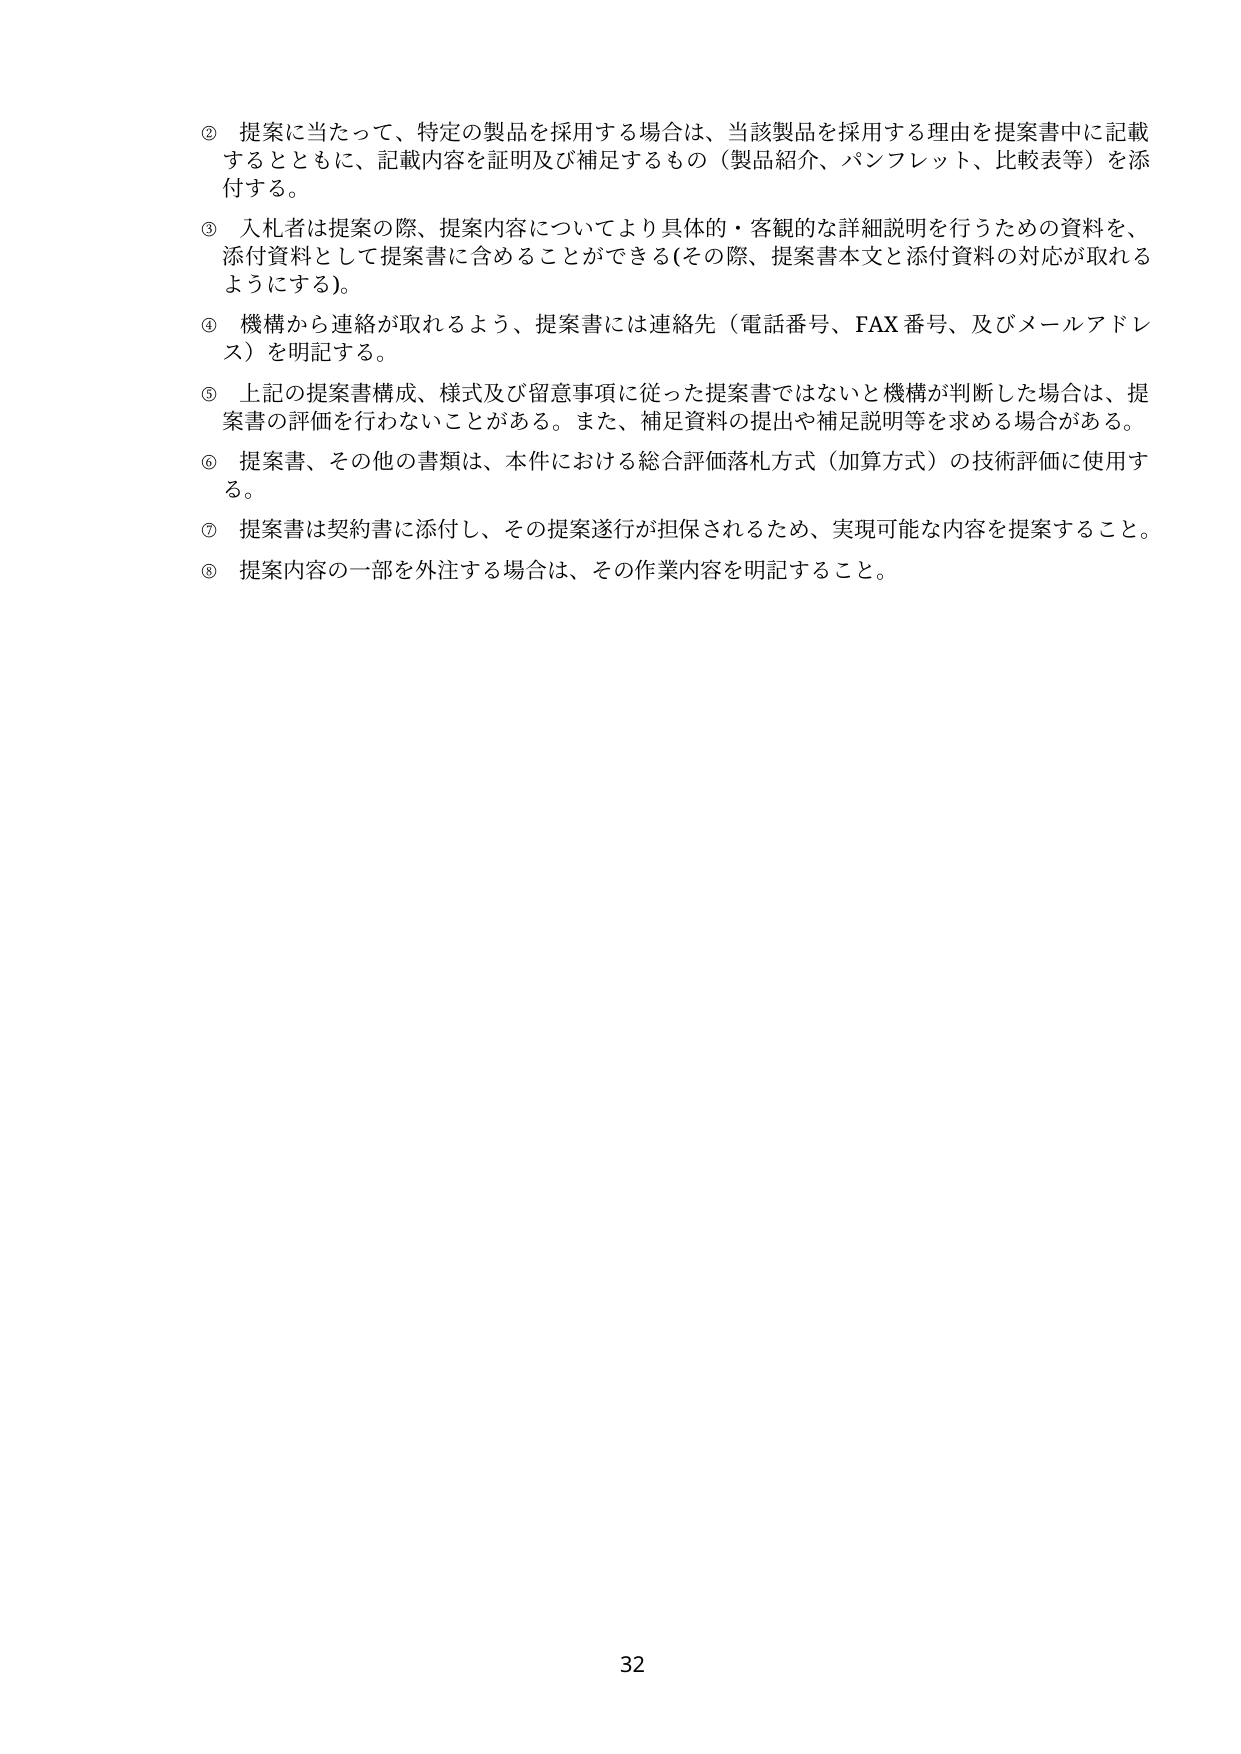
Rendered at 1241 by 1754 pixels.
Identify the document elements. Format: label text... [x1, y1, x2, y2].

text ⑥ 提案書、その他の書類は、本件における総合評価落札方式（加算方式）の技術評価に使用する。 [201, 447, 1153, 503]
text ⑤ 上記の提案書構成、様式及び留意事項に従った提案書ではないと機構が判断した場合は、提案書の評価を行わないことがある。また、補足資料の提出や補足説明等を求める場合がある。 [201, 379, 1153, 435]
text ③ 入札者は提案の際、提案内容についてより具体的・客観的な詳細説明を行うための資料を、添付資料として提案書に含めることができる(その際、提案書本文と添付資料の対応が取れるようにする)。 [201, 214, 1153, 298]
text ④ 機構から連絡が取れるよう、提案書には連絡先（電話番号、FAX番号、及びメールアドレス）を明記する。 [201, 311, 1153, 366]
text ② 提案に当たって、特定の製品を採用する場合は、当該製品を採用する理由を提案書中に記載するとともに、記載内容を証明及び補足するもの（製品紹介、パンフレット、比較表等）を添付する。 [201, 118, 1153, 202]
text ⑧ 提案内容の一部を外注する場合は、その作業内容を明記すること。 [112, 556, 1153, 584]
text ⑦ 提案書は契約書に添付し、その提案遂行が担保されるため、実現可能な内容を提案すること。 [112, 516, 1153, 543]
